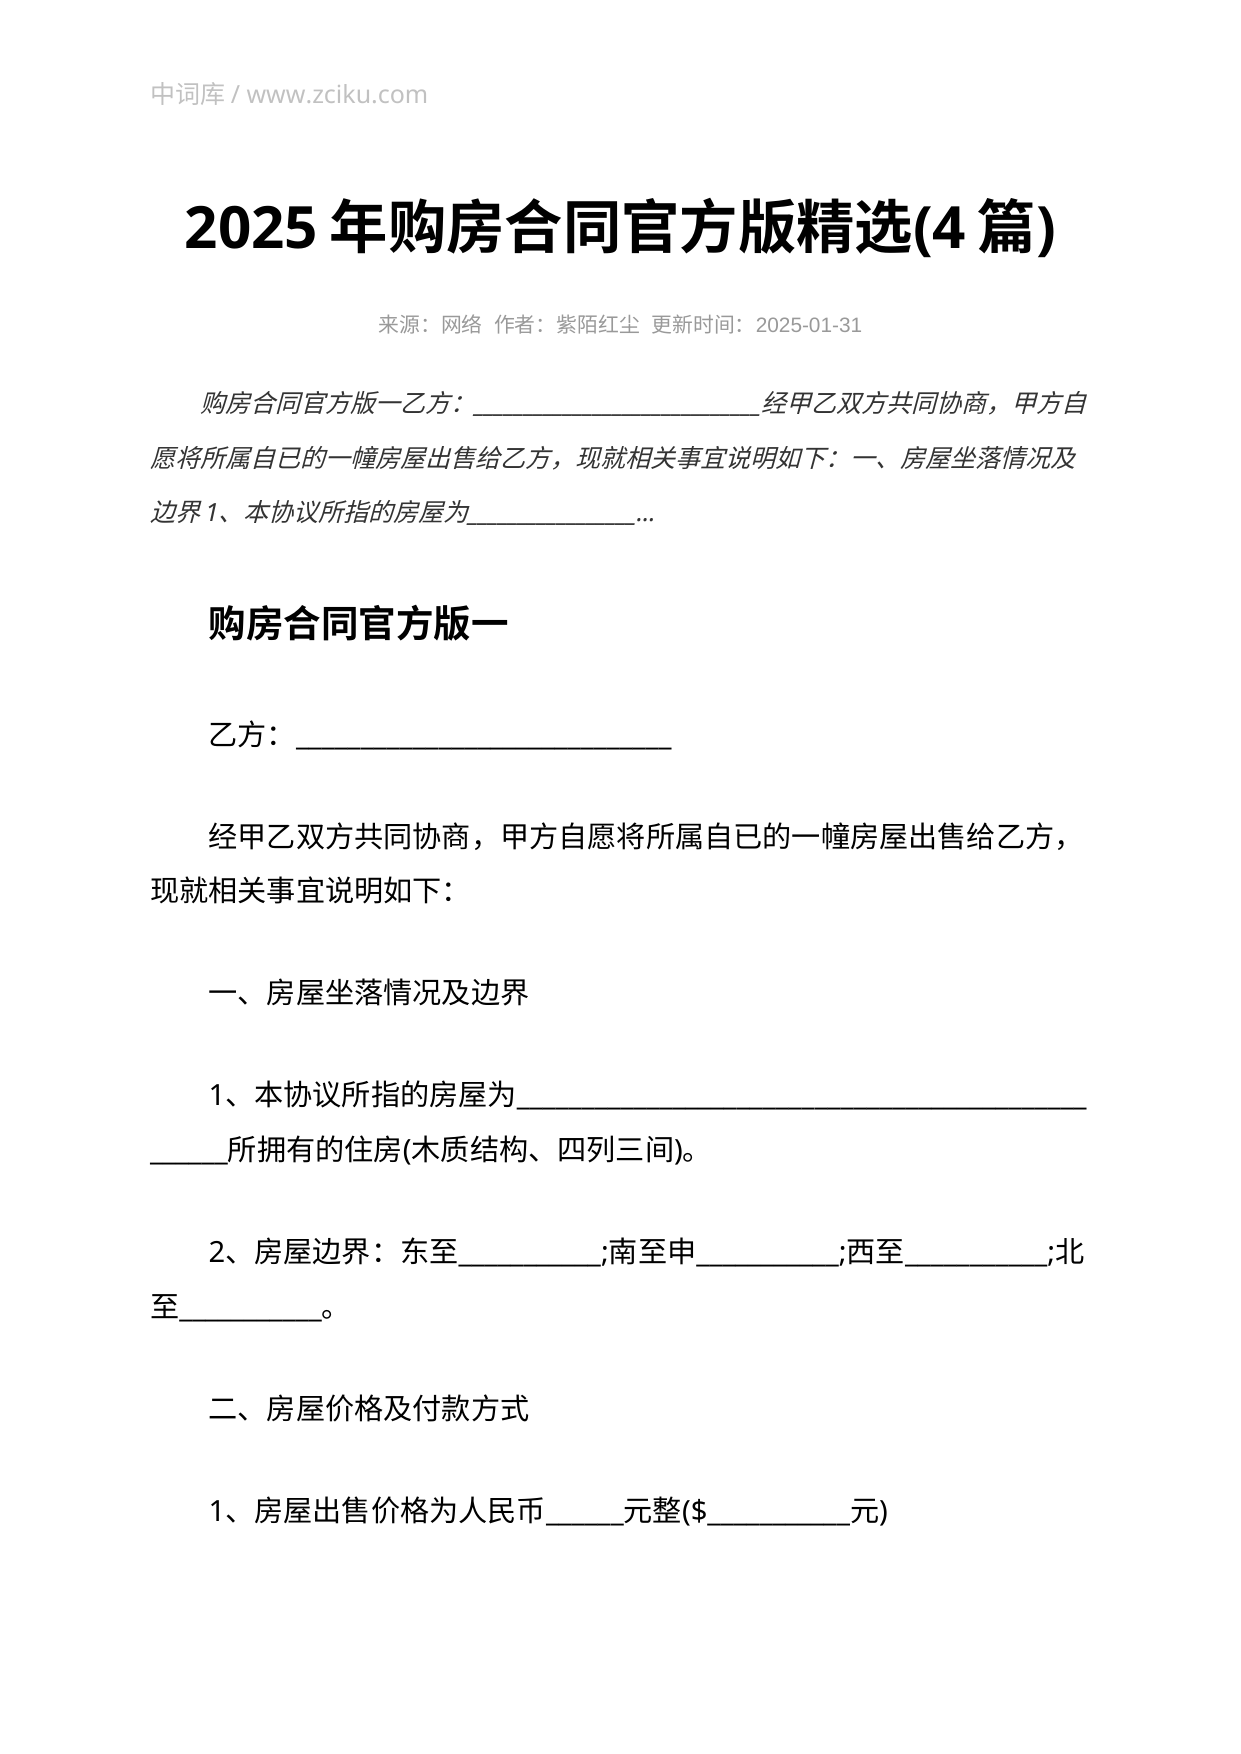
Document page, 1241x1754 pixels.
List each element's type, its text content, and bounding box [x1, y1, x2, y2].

text 二、房屋价格及付款方式 [150, 1386, 1090, 1428]
text 来源：网络 作者：紫陌红尘 更新时间：2025-01-31 [150, 313, 1090, 337]
text 2、房屋边界：东至___________;南至申___________;西至___________;北至___________。 [150, 1228, 1090, 1326]
text 1、房屋出售价格为人民币______元整($___________元) [150, 1487, 1090, 1530]
text 乙方：_____________________________ [150, 711, 1090, 753]
text 经甲乙双方共同协商，甲方自愿将所属自已的一幢房屋出售给乙方，现就相关事宜说明如下： [150, 813, 1090, 910]
text 一、房屋坐落情况及边界 [150, 970, 1090, 1012]
text 购房合同官方版一乙方：_____________________________经甲乙双方共同协商，甲方自愿将所属自已的一幢房屋出售给乙方，现就相关事宜说明如下：一、房屋坐落情况及边界1、本协议所指的房屋为_________________... [150, 384, 1090, 529]
text 1、本协议所指的房屋为__________________________________________________所拥有的住房(木质结构、四列三间)。 [150, 1072, 1090, 1169]
text 购房合同官方版一 [150, 594, 1090, 648]
subtitle 2025年购房合同官方版精选(4篇) [150, 181, 1090, 266]
